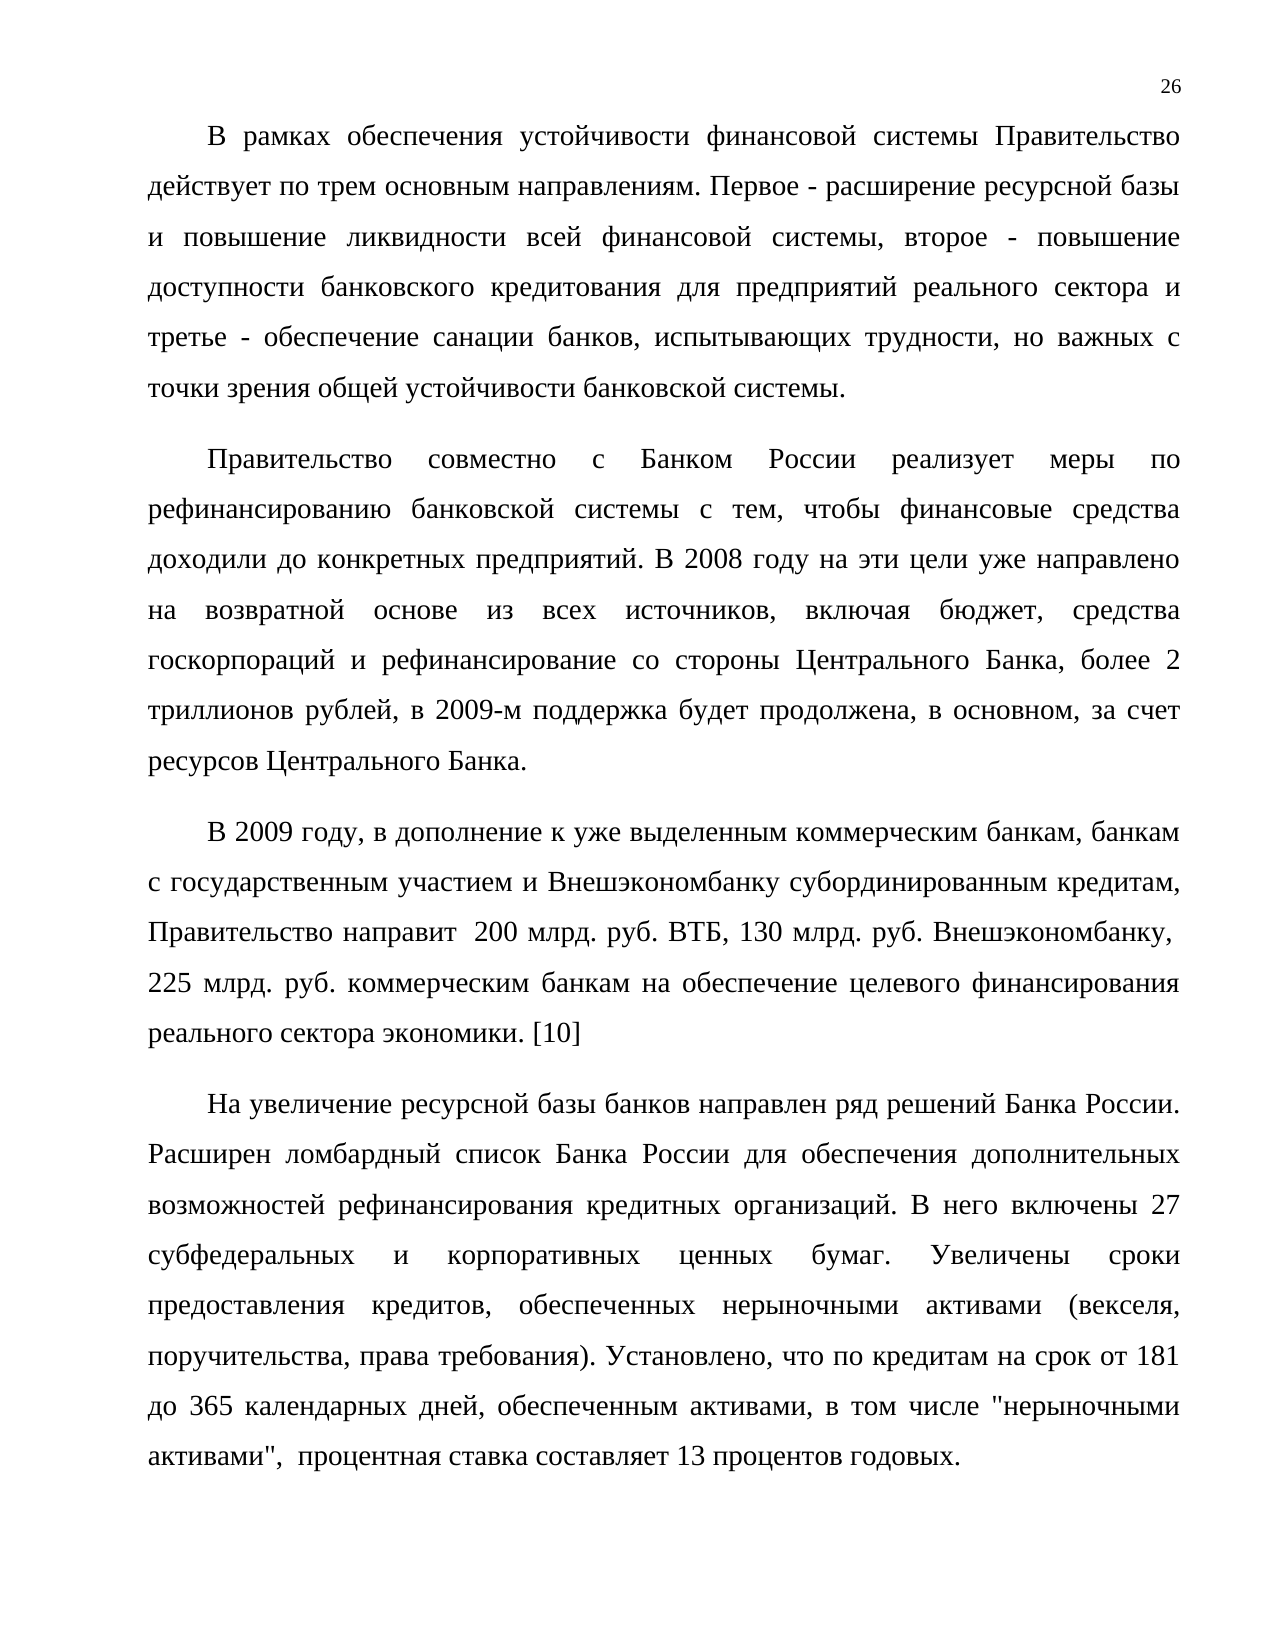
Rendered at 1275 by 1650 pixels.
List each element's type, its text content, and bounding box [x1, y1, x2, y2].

text В рамках обеспечения устойчивости финансовой системы Правительство действует по трем основным направлениям. Первое - расширение ресурсной базы и повышение ликвидности всей финансовой системы, второе - повышение доступности банковского кредитования для предприятий реального сектора и третье - обеспечение санации банков, испытывающих трудности, но важных с точки зрения общей устойчивости банковской системы. [148, 118, 1181, 403]
text Правительство совместно с Банком России реализует меры по рефинансированию банковской системы с тем, чтобы финансовые средства доходили до конкретных предприятий. В 2008 году на эти цели уже направлено на возвратной основе из всех источников, включая бюджет, средства госкорпораций и рефинансирование со стороны Центрального Банка, более 2 триллионов рублей, в 2009-м поддержка будет продолжена, в основном, за счет ресурсов Центрального Банка. [148, 441, 1181, 776]
text В 2009 году, в дополнение к уже выделенным коммерческим банкам, банкам с государственным участием и Внешэкономбанку субординированным кредитам, Правительство направит 200 млрд. руб. ВТБ, 130 млрд. руб. Внешэкономбанку, 225 млрд. руб. коммерческим банкам на обеспечение целевого финансирования реального сектора экономики. [10] [148, 814, 1181, 1049]
text На увеличение ресурсной базы банков направлен ряд решений Банка России. Расширен ломбардный список Банка России для обеспечения дополнительных возможностей рефинансирования кредитных организаций. В него включены 27 субфедеральных и корпоративных ценных бумаг. Увеличены сроки предоставления кредитов, обеспеченных нерыночными активами (векселя, поручительства, права требования). Установлено, что по кредитам на срок от 181 до 365 календарных дней, обеспеченным активами, в том числе "нерыночными активами", процентная ставка составляет 13 процентов годовых. [148, 1086, 1181, 1472]
